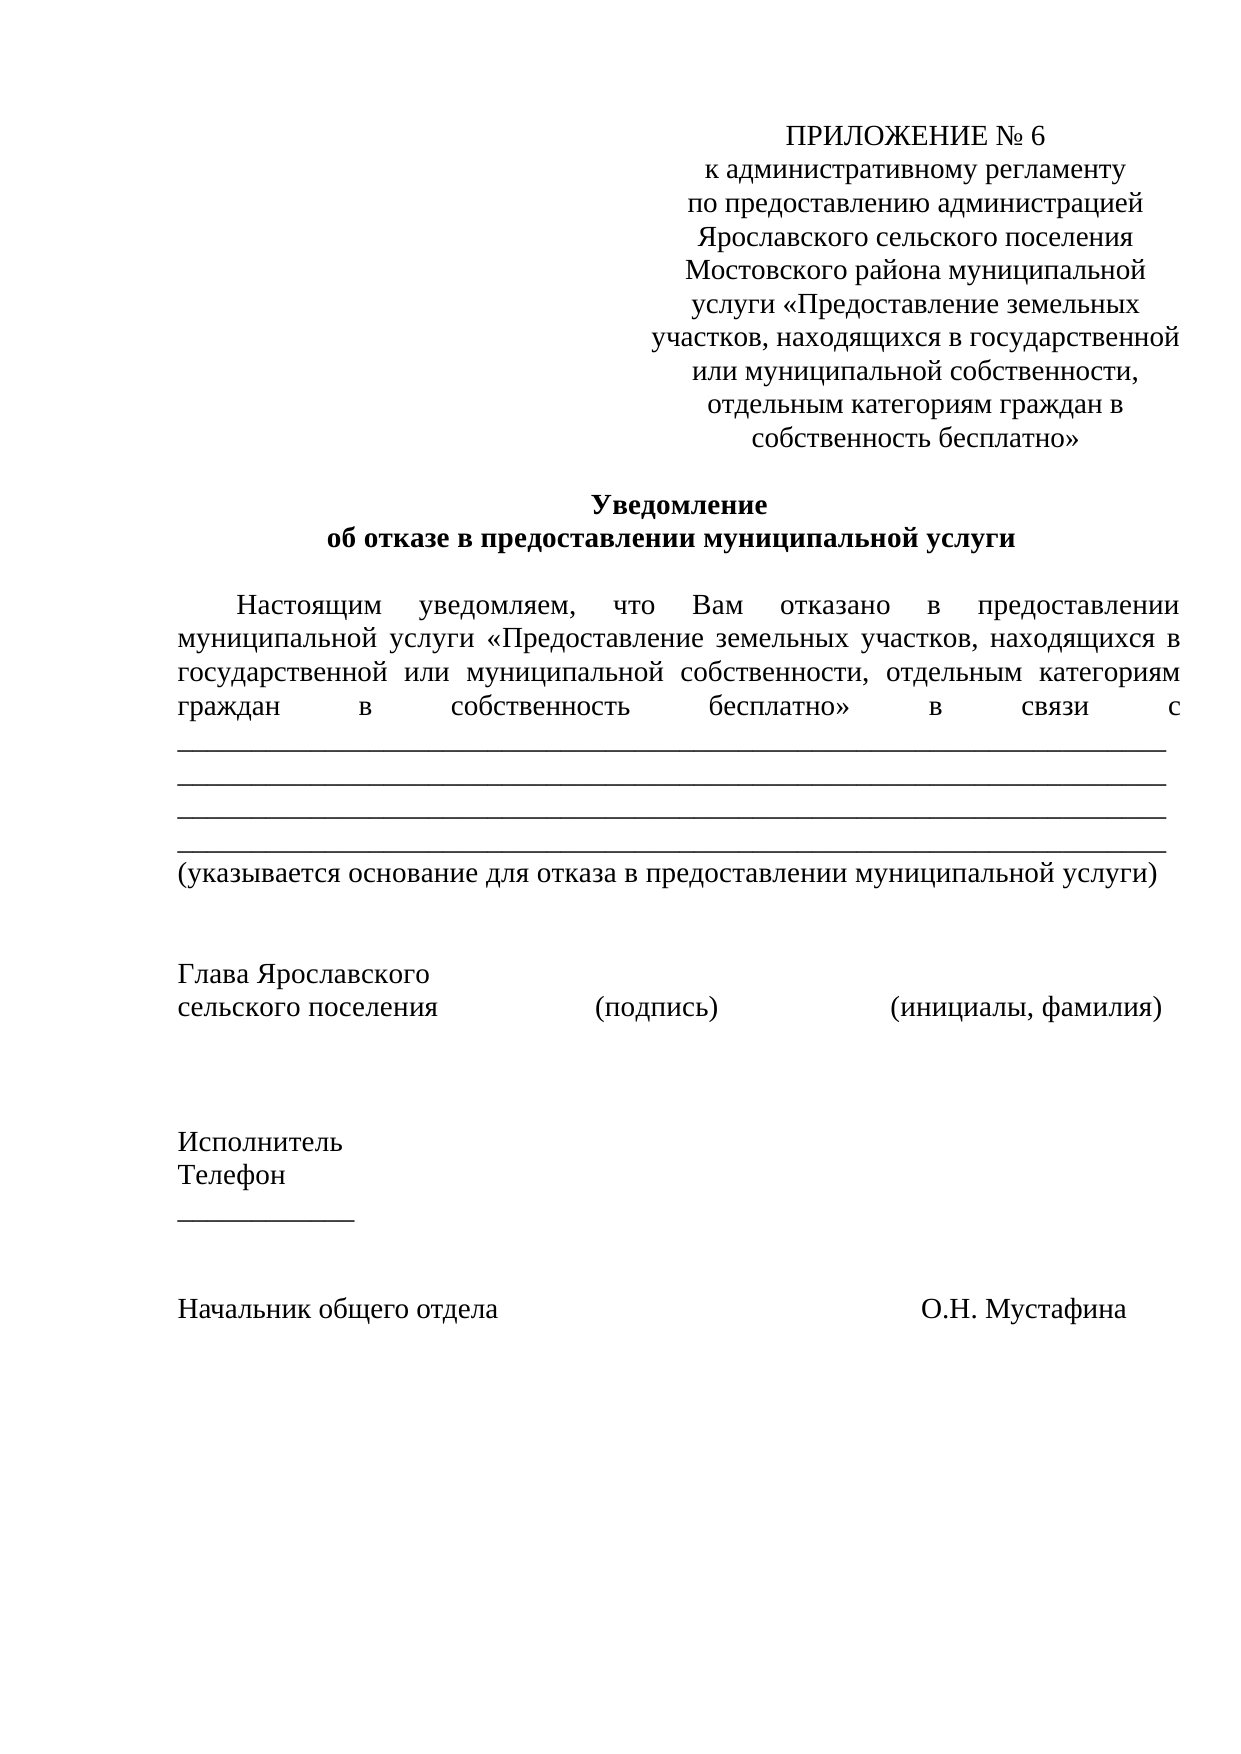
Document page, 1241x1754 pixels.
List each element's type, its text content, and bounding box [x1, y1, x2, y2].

text сельского поселения (подпись) (инициалы, фамилия) [177, 989, 1181, 1023]
text Исполнитель [177, 1124, 1181, 1157]
text Мостовского района муниципальной [650, 252, 1181, 286]
text к административному регламенту [650, 152, 1181, 185]
text (указывается основание для отказа в предоставлении муниципальной услуги) [177, 855, 1181, 889]
text ____________ [177, 1191, 1181, 1224]
text по предоставлению администрацией [650, 185, 1181, 219]
text Настоящим уведомляем, что Вам отказано в предоставлении муниципальной услуги «Предоставление земельных участков, находящихся в государственной или муниципальной собственности, отдельным категориям граждан в собственность бесплатно» в связи с ____________________________________________________________________________________________________________________________________________________________________________________________________________________________________________________________________________ [177, 587, 1181, 855]
text услуги «Предоставление земельных участков, находящихся в государственной или муниципальной собственности, отдельным категориям граждан в собственность бесплатно» [650, 286, 1181, 453]
text Глава Ярославского [177, 956, 1181, 989]
text Уведомление об отказе в предоставлении муниципальной услуги [177, 487, 1181, 554]
text Ярославского сельского поселения [650, 219, 1181, 252]
text Телефон [177, 1157, 1181, 1191]
text Начальник общего отдела О.Н. Мустафина [177, 1291, 1181, 1325]
text ПРИЛОЖЕНИЕ № 6 [650, 118, 1181, 152]
